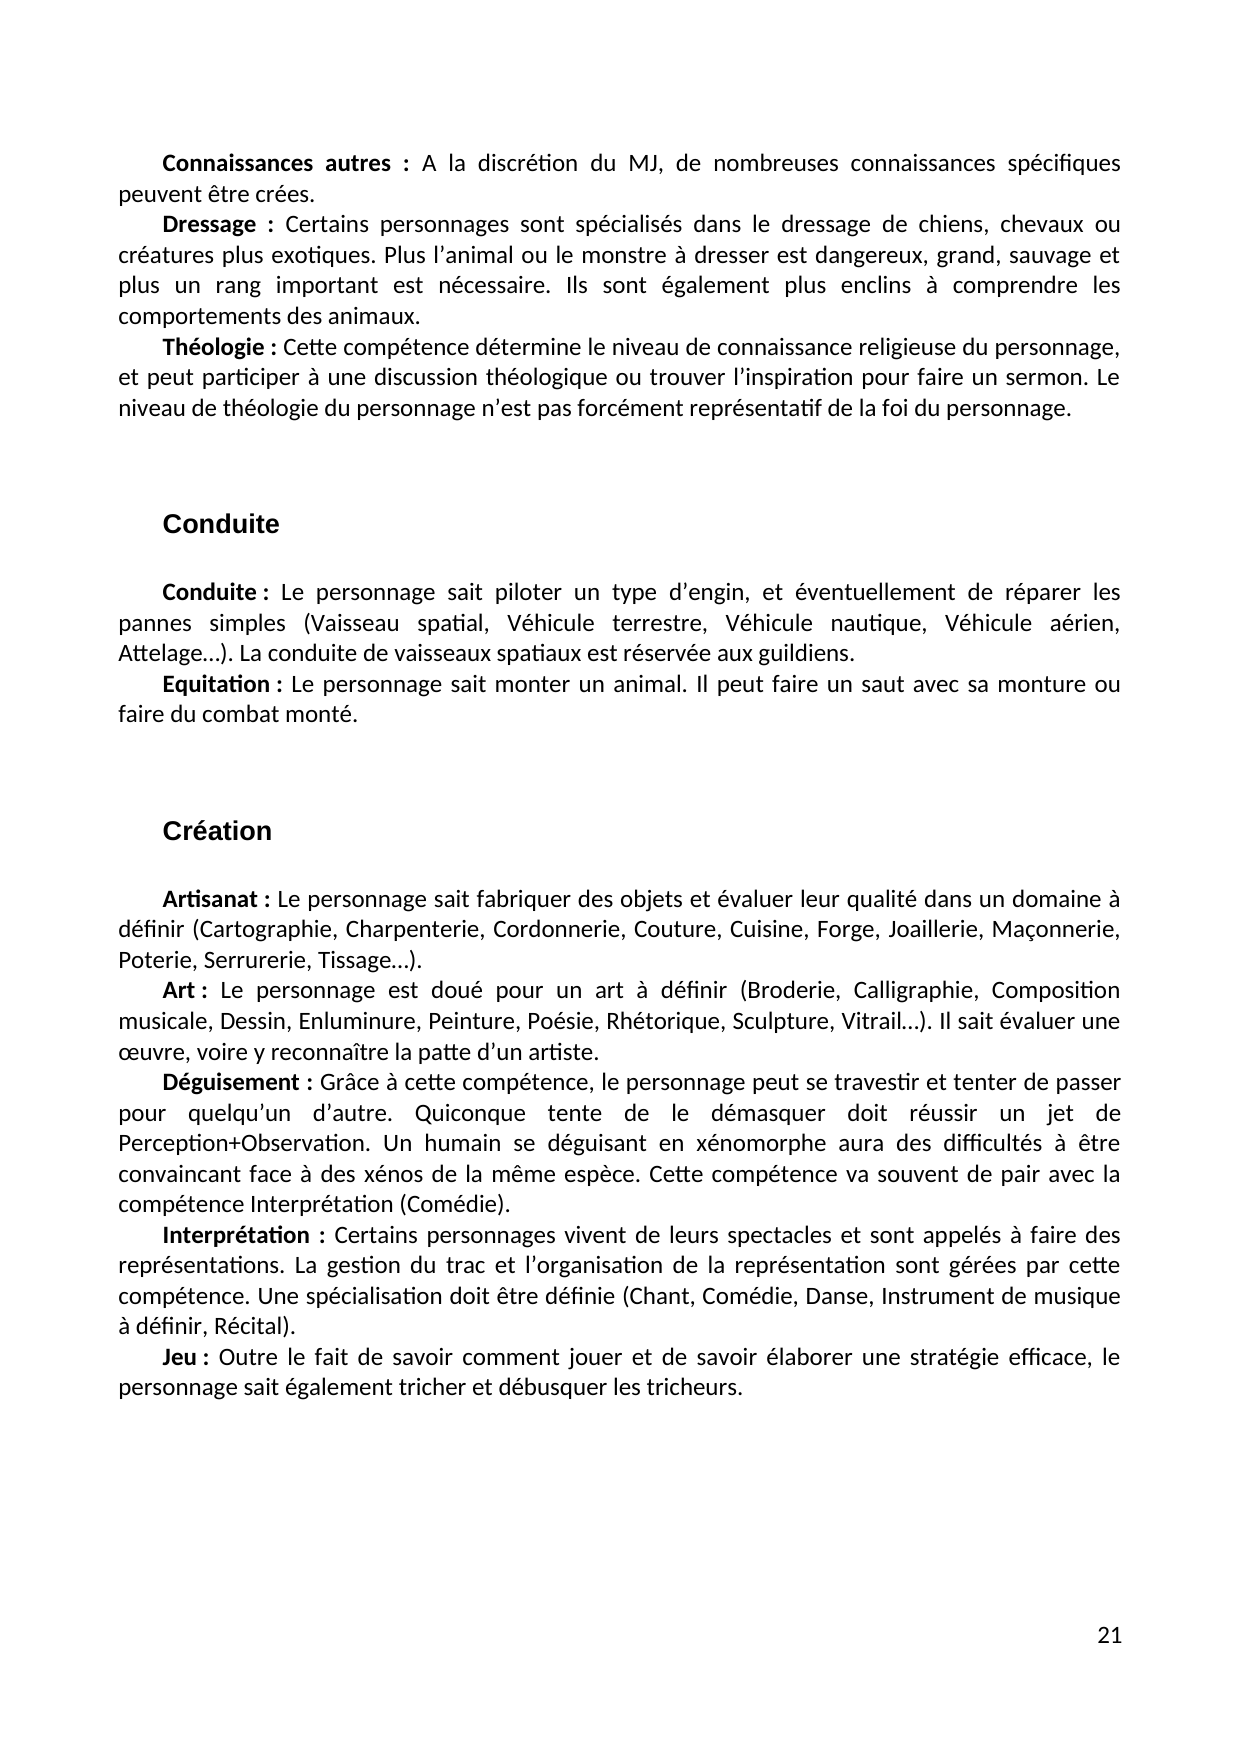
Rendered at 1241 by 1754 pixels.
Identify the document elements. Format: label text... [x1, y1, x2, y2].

text Déguisement : Grâce à cette compétence, le personnage peut se travestir et tenter de passer pour quelqu’un d’autre. Quiconque tente de le démasquer doit réussir un jet de Perception+Observation. Un humain se déguisant en xénomorphe aura des difficultés à être convaincant face à des xénos de la même espèce. Cette compétence va souvent de pair avec la compétence Interprétation (Comédie). [118, 1066, 1122, 1219]
text Interprétation : Certains personnages vivent de leurs spectacles et sont appelés à faire des représentations. La gestion du trac et l’organisation de la représentation sont gérées par cette compétence. Une spécialisation doit être définie (Chant, Comédie, Danse, Instrument de musique à définir, Récital). [118, 1219, 1122, 1341]
text Artisanat : Le personnage sait fabriquer des objets et évaluer leur qualité dans un domaine à définir (Cartographie, Charpenterie, Cordonnerie, Couture, Cuisine, Forge, Joaillerie, Maçonnerie, Poterie, Serrurerie, Tissage…). [118, 883, 1122, 974]
subtitle Création [118, 815, 1122, 846]
text Connaissances autres : A la discrétion du MJ, de nombreuses connaissances spécifiques peuvent être crées. [118, 148, 1122, 209]
text Art : Le personnage est doué pour un art à définir (Broderie, Calligraphie, Composition musicale, Dessin, Enluminure, Peinture, Poésie, Rhétorique, Sculpture, Vitrail…). Il sait évaluer une œuvre, voire y reconnaître la patte d’un artiste. [118, 974, 1122, 1066]
text Jeu : Outre le fait de savoir comment jouer et de savoir élaborer une stratégie efficace, le personnage sait également tricher et débusquer les tricheurs. [118, 1341, 1122, 1402]
text Théologie : Cette compétence détermine le niveau de connaissance religieuse du personnage, et peut participer à une discussion théologique ou trouver l’inspiration pour faire un sermon. Le niveau de théologie du personnage n’est pas forcément représentatif de la foi du personnage. [118, 331, 1122, 422]
text Equitation : Le personnage sait monter un animal. Il peut faire un saut avec sa monture ou faire du combat monté. [118, 668, 1122, 729]
text Conduite : Le personnage sait piloter un type d’engin, et éventuellement de réparer les pannes simples (Vaisseau spatial, Véhicule terrestre, Véhicule nautique, Véhicule aérien, Attelage…). La conduite de vaisseaux spatiaux est réservée aux guildiens. [118, 576, 1122, 668]
subtitle Conduite [118, 508, 1122, 539]
text Dressage : Certains personnages sont spécialisés dans le dressage de chiens, chevaux ou créatures plus exotiques. Plus l’animal ou le monstre à dresser est dangereux, grand, sauvage et plus un rang important est nécessaire. Ils sont également plus enclins à comprendre les comportements des animaux. [118, 209, 1122, 331]
